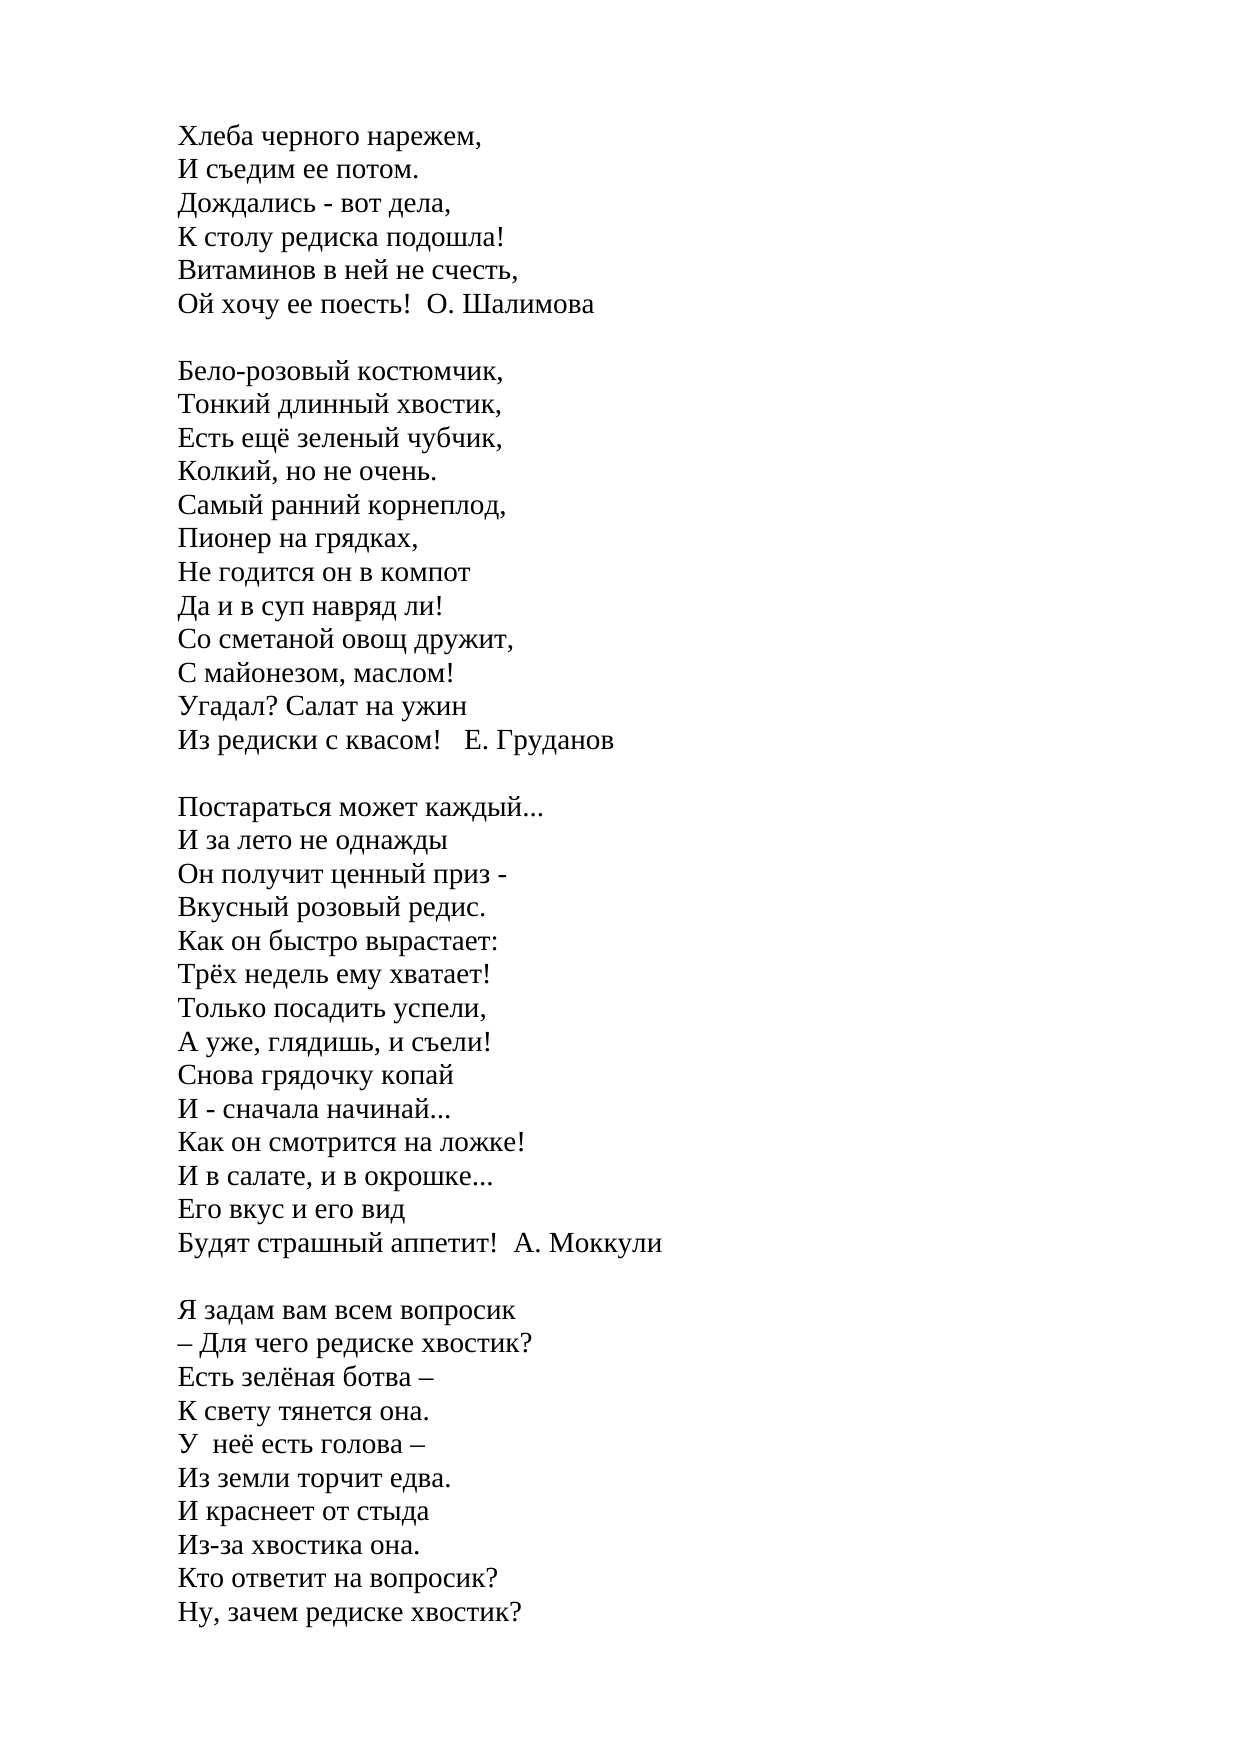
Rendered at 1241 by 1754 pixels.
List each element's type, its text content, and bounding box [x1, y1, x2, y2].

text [177, 118, 1152, 319]
text Бело-розовый костюмчик, Тонкий длинный хвостик, Есть ещё зеленый чубчик, Колкий, но не очень. Самый ранний корнеплод, Пионер на грядках, Не годится он в компот Да и в суп навряд ли! Со сметаной овощ дружит, С майонезом, маслом! Угадал? Салат на ужин Из редиски с квасом! Е. Груданов [177, 319, 1152, 755]
text Постараться может каждый... И за лето не однажды Он получит ценный приз - Вкусный розовый редис. Как он быстро вырастает: Трёх недель ему хватает! Только посадить успели, А уже, глядишь, и съели! Снова грядочку копай И - сначала начинай... Как он смотрится на ложке! И в салате, и в окрошке... Его вкус и его вид Будят страшный аппетит! А. Моккули [177, 755, 1152, 1258]
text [177, 1258, 1152, 1627]
